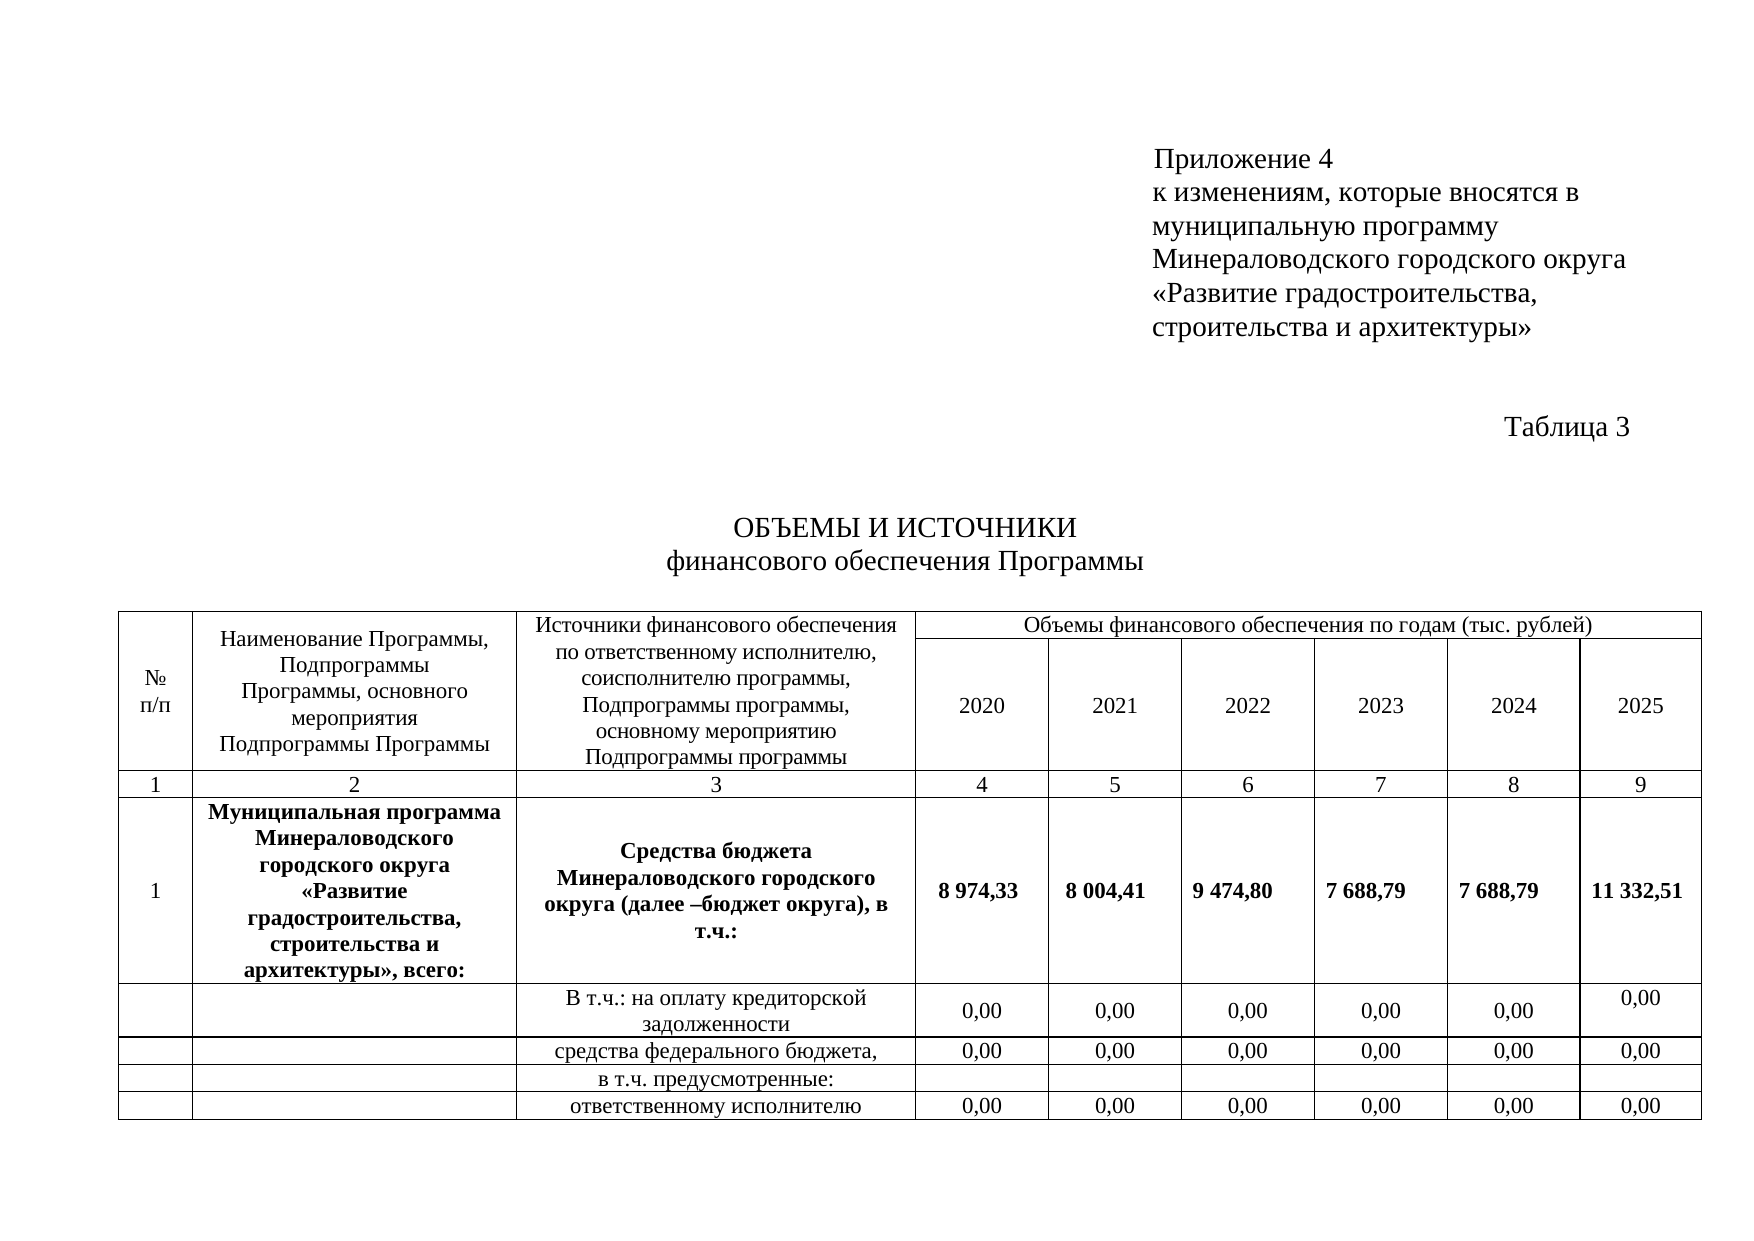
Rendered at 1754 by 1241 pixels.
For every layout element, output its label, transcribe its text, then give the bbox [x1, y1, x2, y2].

table_cell 3 [517, 771, 915, 797]
table_cell 2023 [1315, 639, 1447, 770]
table_cell 8 974,33 [916, 798, 1048, 983]
table_cell 0,00 [1581, 1038, 1701, 1064]
table_cell 8 [1448, 771, 1579, 797]
table_cell 2025 [1581, 639, 1701, 770]
text ОБЪЕМЫ И ИСТОЧНИКИ [118, 510, 1636, 543]
table_cell [1315, 1065, 1447, 1091]
table_cell 0,00 [1049, 1038, 1181, 1064]
text финансового обеспечения Программы [118, 543, 1636, 577]
table_cell средства федерального бюджета, [517, 1038, 915, 1064]
table_cell [1182, 1065, 1314, 1091]
text Приложение 4 [118, 141, 1636, 174]
table_cell 0,00 [916, 1092, 1048, 1118]
text к изменениям, которые вносятся в муниципальную программу Минераловодского городского округа «Развитие градостроительства, строительства и архитектуры» [605, 174, 1636, 342]
table_cell 7 [1315, 771, 1447, 797]
table_cell 0,00 [1182, 1092, 1314, 1118]
table_cell 0,00 [1315, 984, 1447, 1036]
table_cell 9 474,80 [1182, 798, 1314, 983]
table_cell 2024 [1448, 639, 1579, 770]
table_cell 0,00 [1049, 1092, 1181, 1118]
table_cell [1049, 1065, 1181, 1091]
table_cell 0,00 [1182, 984, 1314, 1036]
table_cell 5 [1049, 771, 1181, 797]
table_cell [119, 1065, 192, 1091]
table_cell 4 [916, 771, 1048, 797]
table_cell 0,00 [1448, 1092, 1579, 1118]
table_header Источники финансового обеспечения по ответственному исполнителю, соисполнителю программы, Подпрограммы программы, основному мероприятию Подпрограммы программы [517, 612, 915, 770]
table_cell [916, 1065, 1048, 1091]
table_cell [193, 1092, 516, 1118]
table_cell 1 [119, 798, 192, 983]
table_cell В т.ч.: на оплату кредиторской задолженности [517, 984, 915, 1036]
table_cell 6 [1182, 771, 1314, 797]
table_cell 0,00 [916, 984, 1048, 1036]
table_cell 0,00 [1315, 1038, 1447, 1064]
table_cell 0,00 [1581, 1092, 1701, 1118]
table_cell 7 688,79 [1448, 798, 1579, 983]
table_cell в т.ч. предусмотренные: [517, 1065, 915, 1091]
table_header № п/п [119, 612, 192, 770]
table_cell 2022 [1182, 639, 1314, 770]
table_cell 1 [119, 771, 192, 797]
table_cell [119, 984, 192, 1036]
table_cell 2021 [1049, 639, 1181, 770]
table_cell [193, 1038, 516, 1064]
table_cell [517, 1092, 915, 1118]
table_cell 0,00 [1315, 1092, 1447, 1118]
table_cell Средства бюджета Минераловодского городского округа (далее –бюджет округа), в т.ч.: [517, 798, 915, 983]
table_cell [119, 1092, 192, 1118]
table_cell [193, 1065, 516, 1091]
text Таблица 3 [118, 409, 1636, 443]
table_cell 2020 [916, 639, 1048, 770]
table_header Наименование Программы, Подпрограммы Программы, основного мероприятия Подпрограммы Программы [193, 612, 516, 770]
table_cell [1581, 1065, 1701, 1091]
table_cell 11 332,51 [1581, 798, 1701, 983]
table_cell 0,00 [1448, 1038, 1579, 1064]
table_cell 7 688,79 [1315, 798, 1447, 983]
table_cell [119, 1038, 192, 1064]
table_cell 2 [193, 771, 516, 797]
table_cell Муниципальная программа Минераловодского городского округа «Развитие градостроительства, строительства и архитектуры», всего: [193, 798, 516, 983]
table_cell 0,00 [1049, 984, 1181, 1036]
table_cell [1448, 1065, 1579, 1091]
table_cell 0,00 [1448, 984, 1579, 1036]
table_cell 0,00 [916, 1038, 1048, 1064]
table_cell 0,00 [1581, 984, 1701, 1036]
table_cell 8 004,41 [1049, 798, 1181, 983]
table_cell 9 [1581, 771, 1701, 797]
table_cell 0,00 [1182, 1038, 1314, 1064]
table_cell [193, 984, 516, 1036]
table_header Объемы финансового обеспечения по годам (тыс. рублей) [916, 612, 1701, 638]
